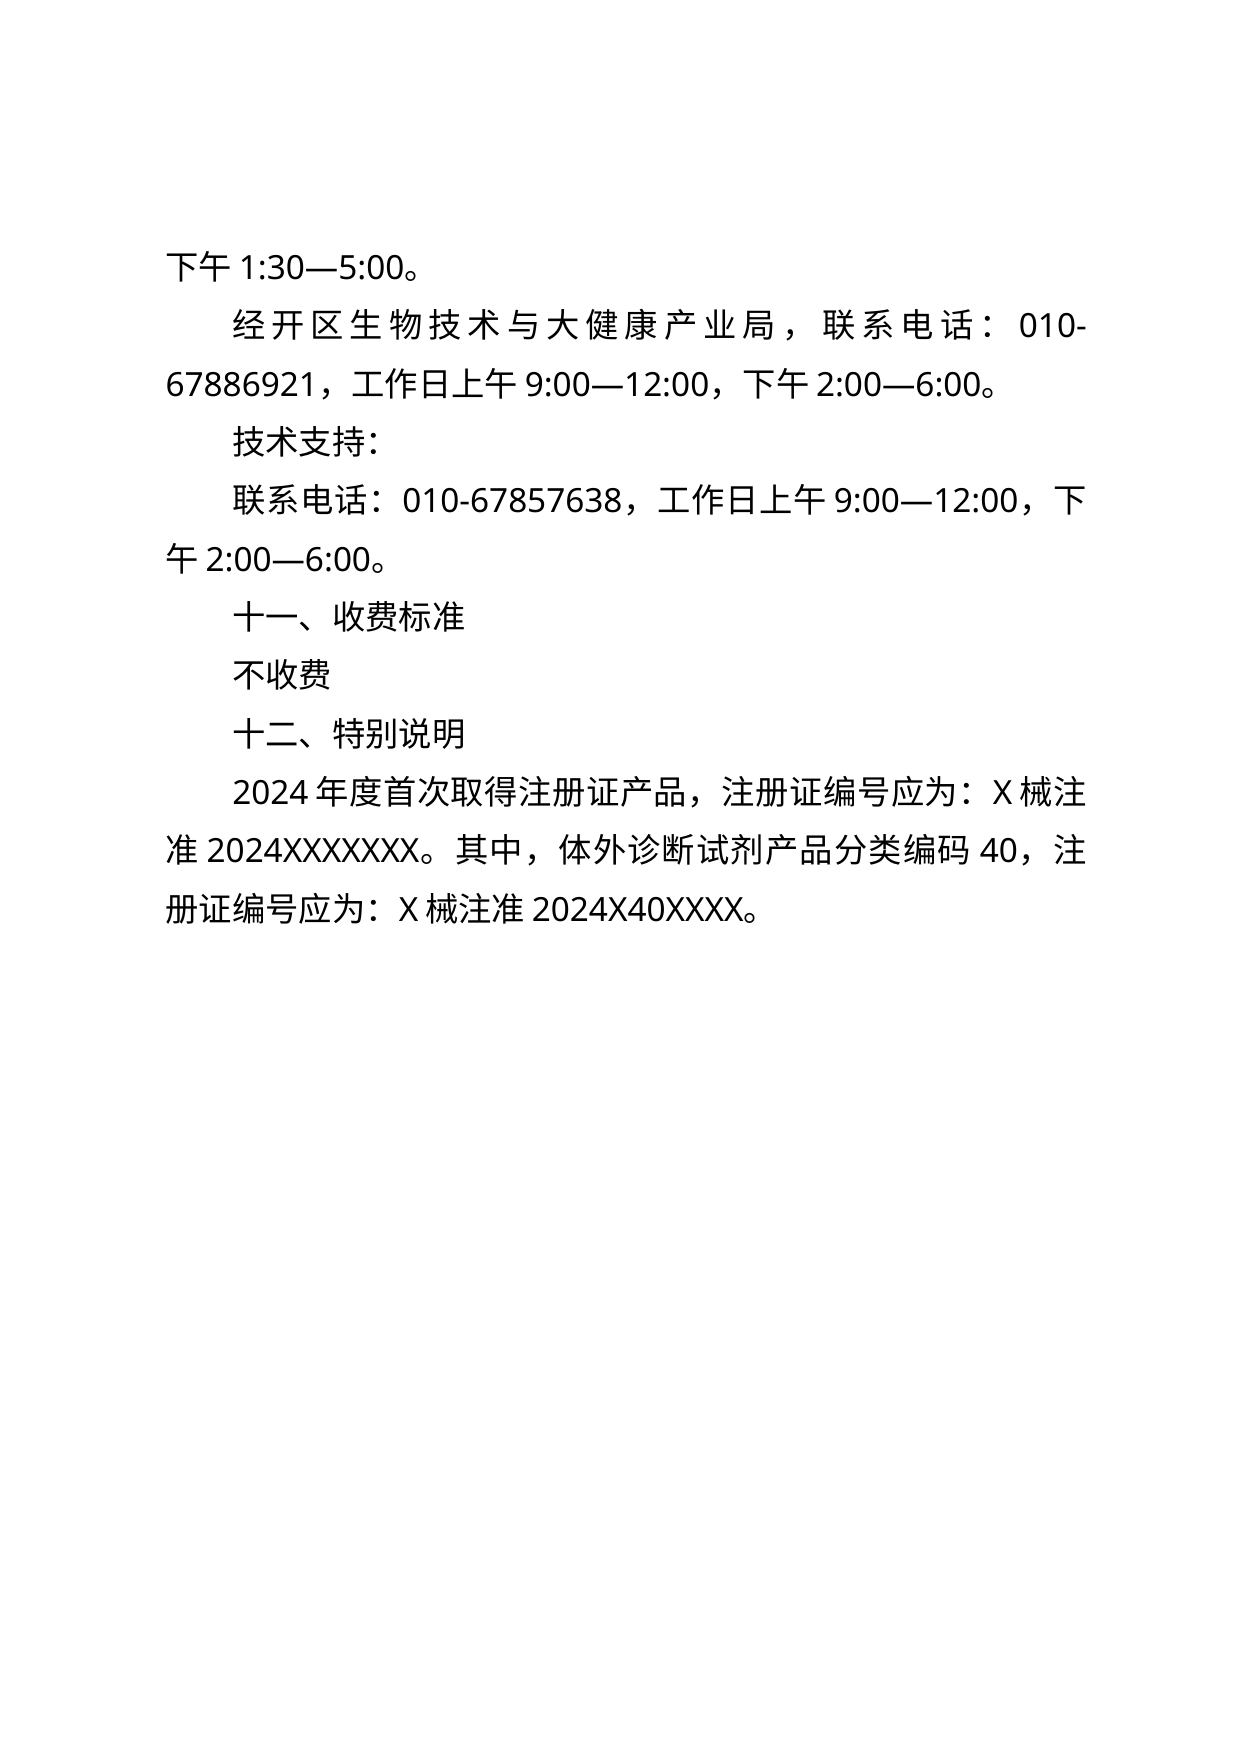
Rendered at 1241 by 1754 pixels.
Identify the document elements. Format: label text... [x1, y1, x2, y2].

text 经开区生物技术与大健康产业局，联系电话：010-67886921，工作日上午9:00—12:00，下午2:00—6:00。 [165, 291, 1087, 408]
text 不收费 [165, 641, 1087, 699]
text 十一、收费标准 [165, 583, 1087, 641]
text 十二、特别说明 [165, 699, 1087, 758]
text 联系电话：010-67857638，工作日上午9:00—12:00，下午2:00—6:00。 [165, 466, 1087, 583]
text 技术支持： [165, 408, 1087, 466]
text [165, 233, 1087, 291]
text 2024年度首次取得注册证产品，注册证编号应为：X械注准2024XXXXXXX。其中，体外诊断试剂产品分类编码40，注册证编号应为：X械注准2024X40XXXX。 [165, 758, 1087, 933]
